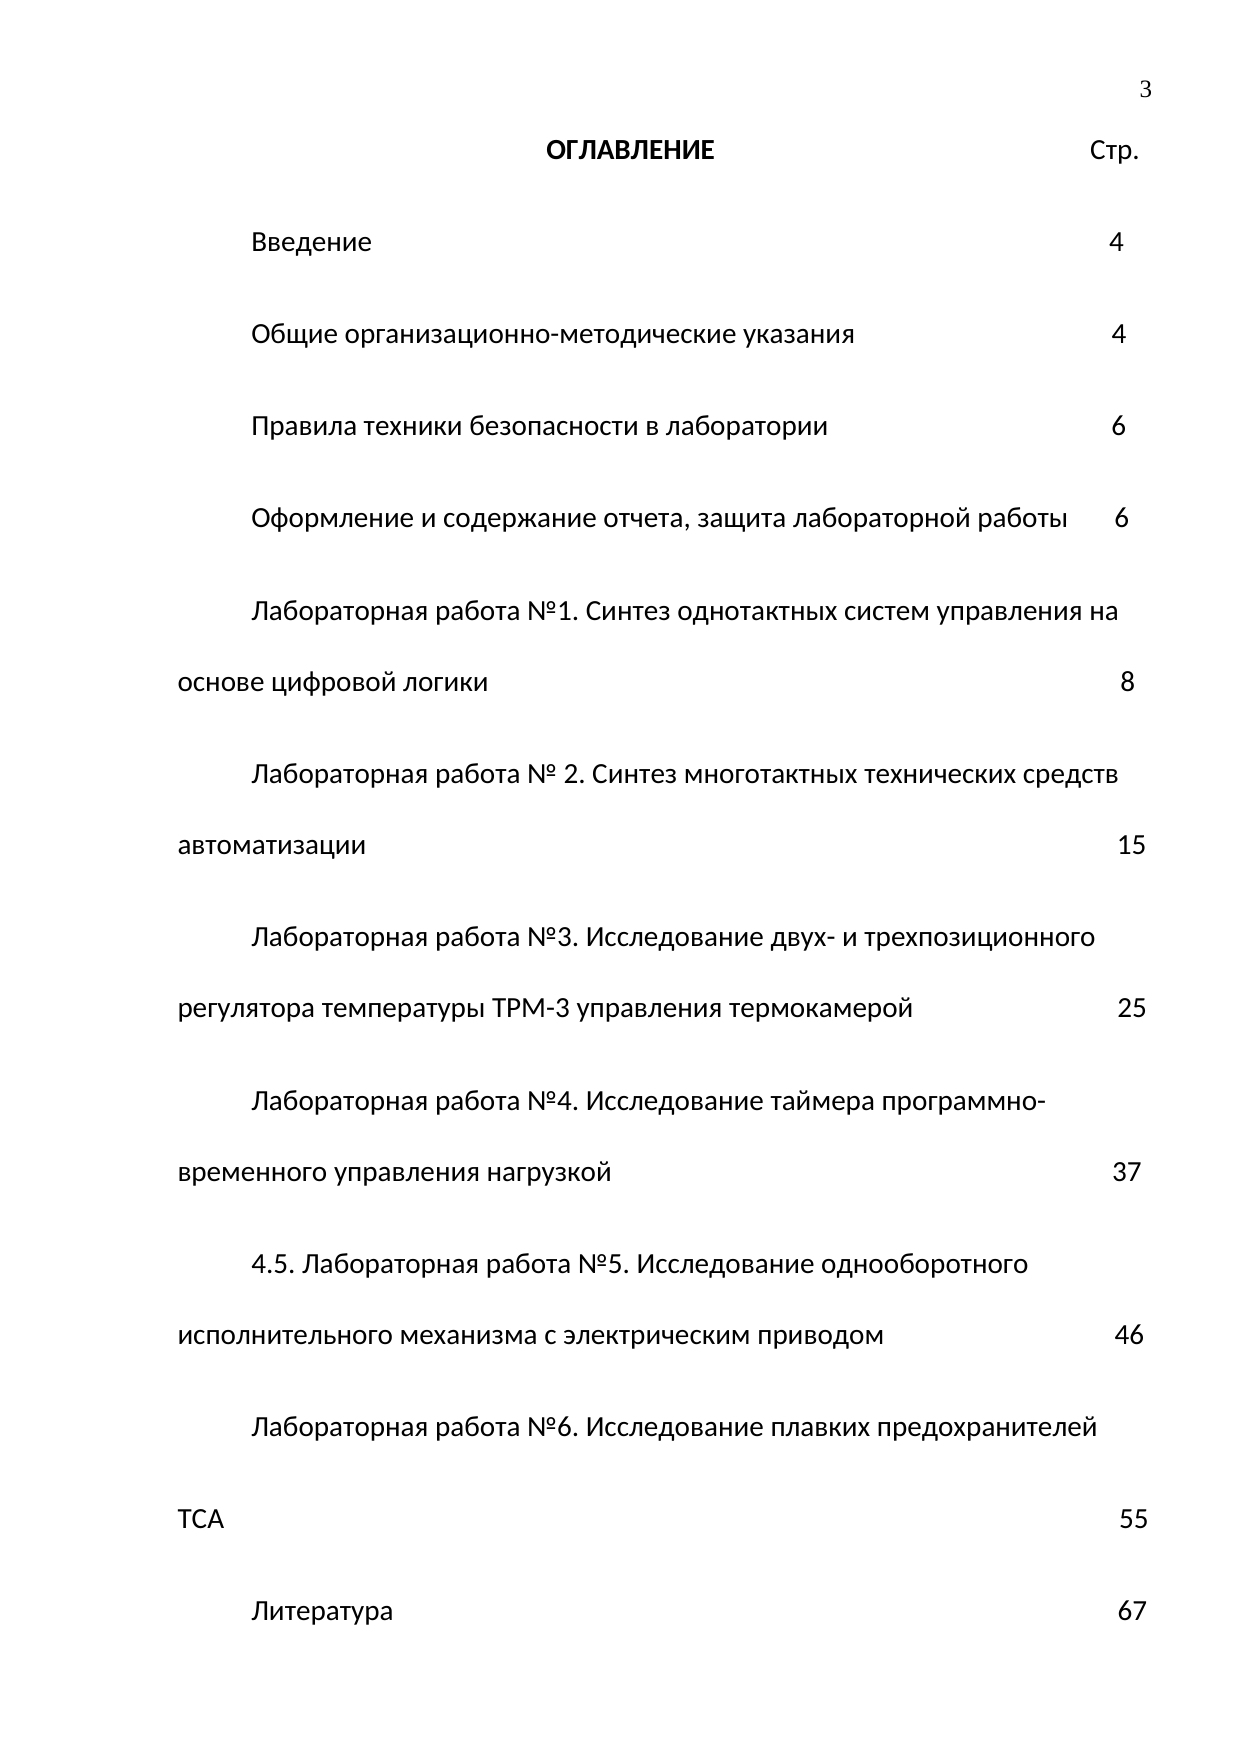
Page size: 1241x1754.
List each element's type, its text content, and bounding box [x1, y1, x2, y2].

text 4.5. Лабораторная работа №5. Исследование однооборотного исполнительного механизма с электрическим приводом 46 [177, 1245, 1152, 1352]
text Правила техники безопасности в лаборатории 6 [177, 407, 1152, 443]
text ТСА 55 [177, 1500, 1152, 1536]
text Литература 67 [177, 1592, 1152, 1628]
text Лабораторная работа №3. Исследование двух- и трехпозиционного регулятора температуры ТРМ-3 управления термокамерой 25 [177, 918, 1152, 1025]
text Лабораторная работа №4. Исследование таймера программно-временного управления нагрузкой 37 [177, 1082, 1152, 1188]
text Оформление и содержание отчета, защита лабораторной работы 6 [177, 499, 1152, 535]
text ОГЛАВЛЕНИЕ Стр. [546, 131, 1152, 167]
text Введение 4 [177, 223, 1152, 259]
text Лабораторная работа №1. Синтез однотактных систем управления на основе цифровой логики 8 [177, 592, 1152, 698]
text Лабораторная работа № 2. Синтез многотактных технических средств автоматизации 15 [177, 755, 1152, 862]
text Общие организационно-методические указания 4 [177, 315, 1152, 351]
text Лабораторная работа №6. Исследование плавких предохранителей [177, 1408, 1152, 1444]
